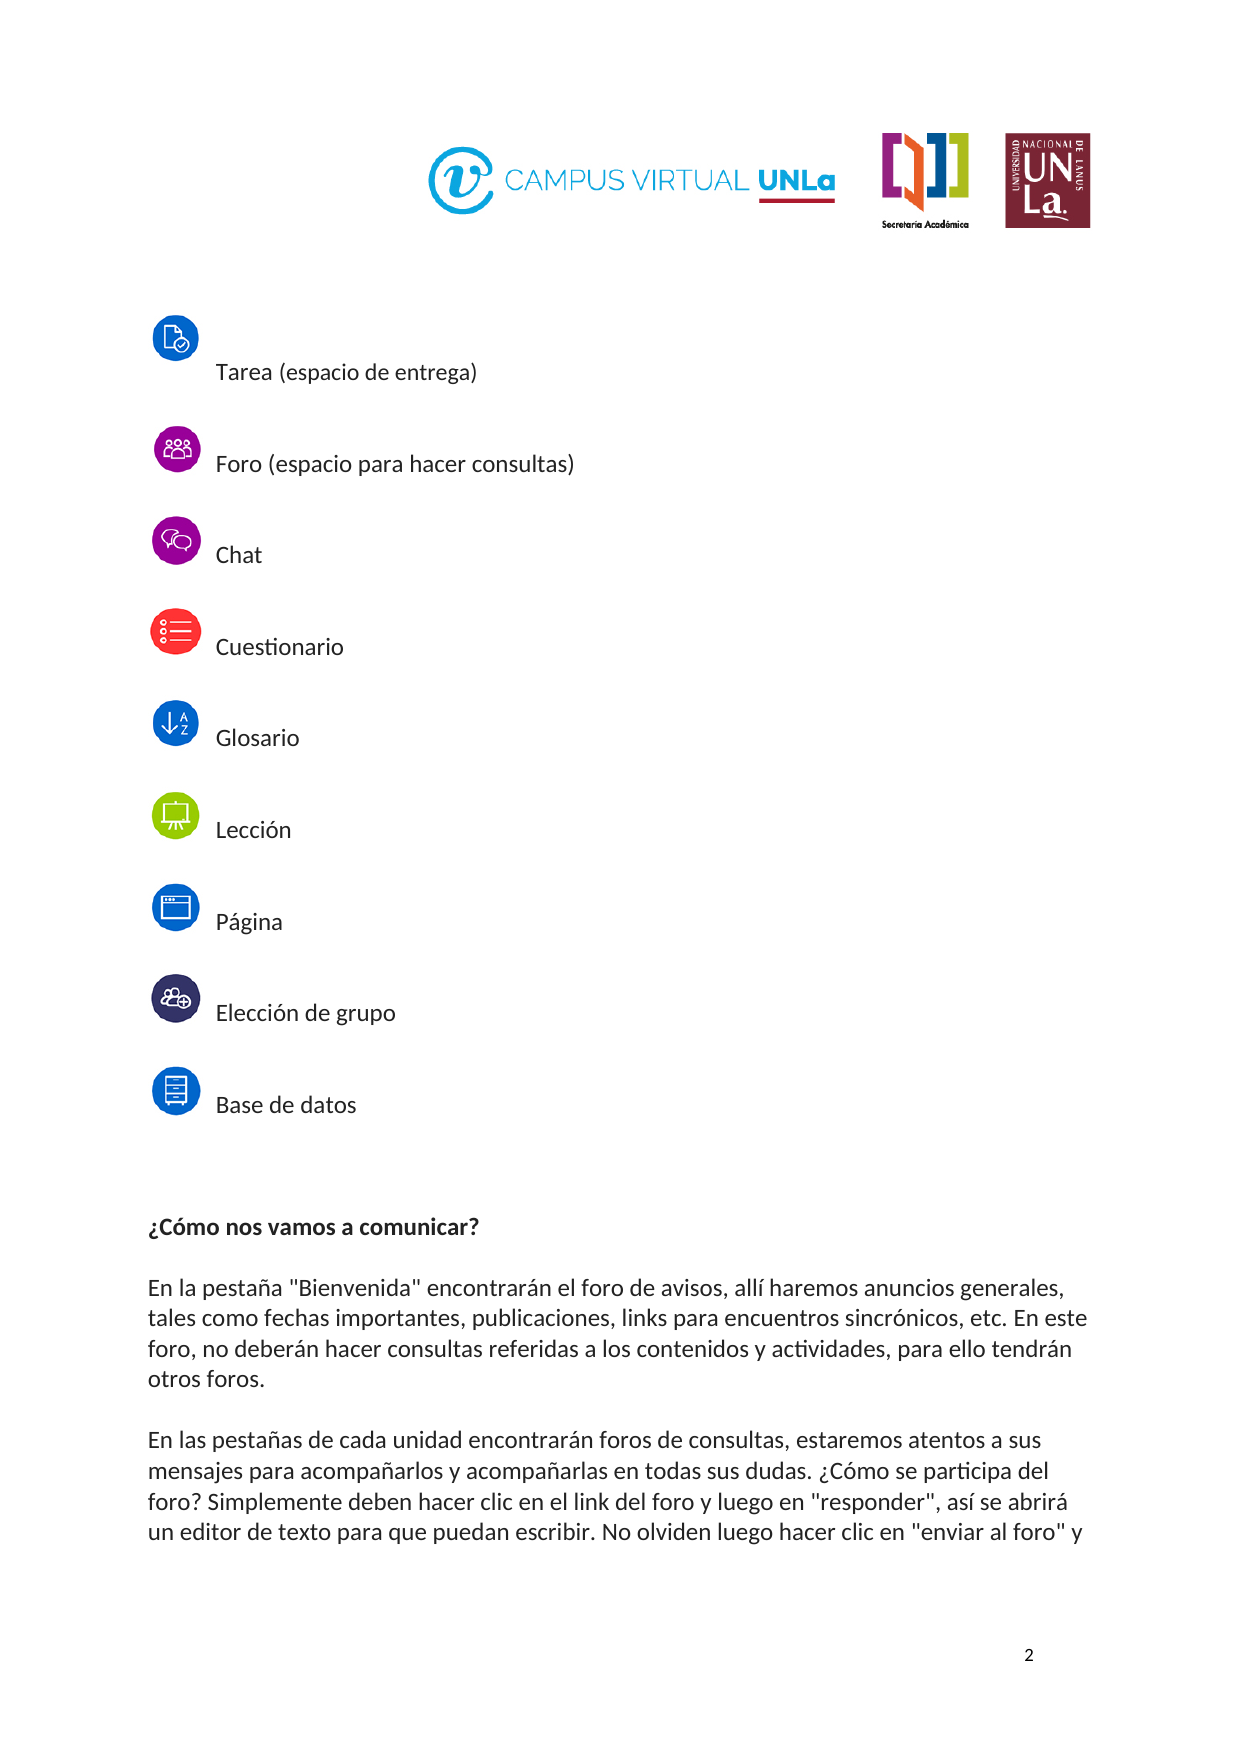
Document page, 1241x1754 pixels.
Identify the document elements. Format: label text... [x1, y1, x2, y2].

picture [147, 1061, 204, 1117]
picture [147, 695, 204, 751]
text Elección de grupo [148, 997, 1092, 1028]
picture [410, 112, 1113, 249]
picture [147, 969, 204, 1025]
text Chat [148, 539, 1092, 570]
text Cuestionario [148, 631, 1092, 662]
picture [147, 786, 204, 842]
picture [147, 603, 204, 659]
text Base de datos [148, 1089, 1092, 1119]
text Foro (espacio para hacer consultas) [148, 448, 1092, 478]
text ¿Cómo nos vamos a comunicar? [148, 1211, 1092, 1241]
text Glosario [148, 723, 1092, 753]
picture [147, 878, 204, 934]
picture [147, 309, 204, 365]
text En la pestaña "Bienvenida" encontrarán el foro de avisos, allí haremos anuncios generales, tales como fechas importantes, publicaciones, links para encuentros sincrónicos, etc. En este foro, no deberán hacer consultas referidas a los contenidos y actividades, para ello tendrán otros foros. [148, 1272, 1092, 1394]
picture [147, 420, 204, 476]
text Lección [148, 814, 1092, 845]
picture [147, 511, 204, 567]
text Tarea (espacio de entrega) [148, 295, 1092, 387]
text Página [148, 906, 1092, 936]
